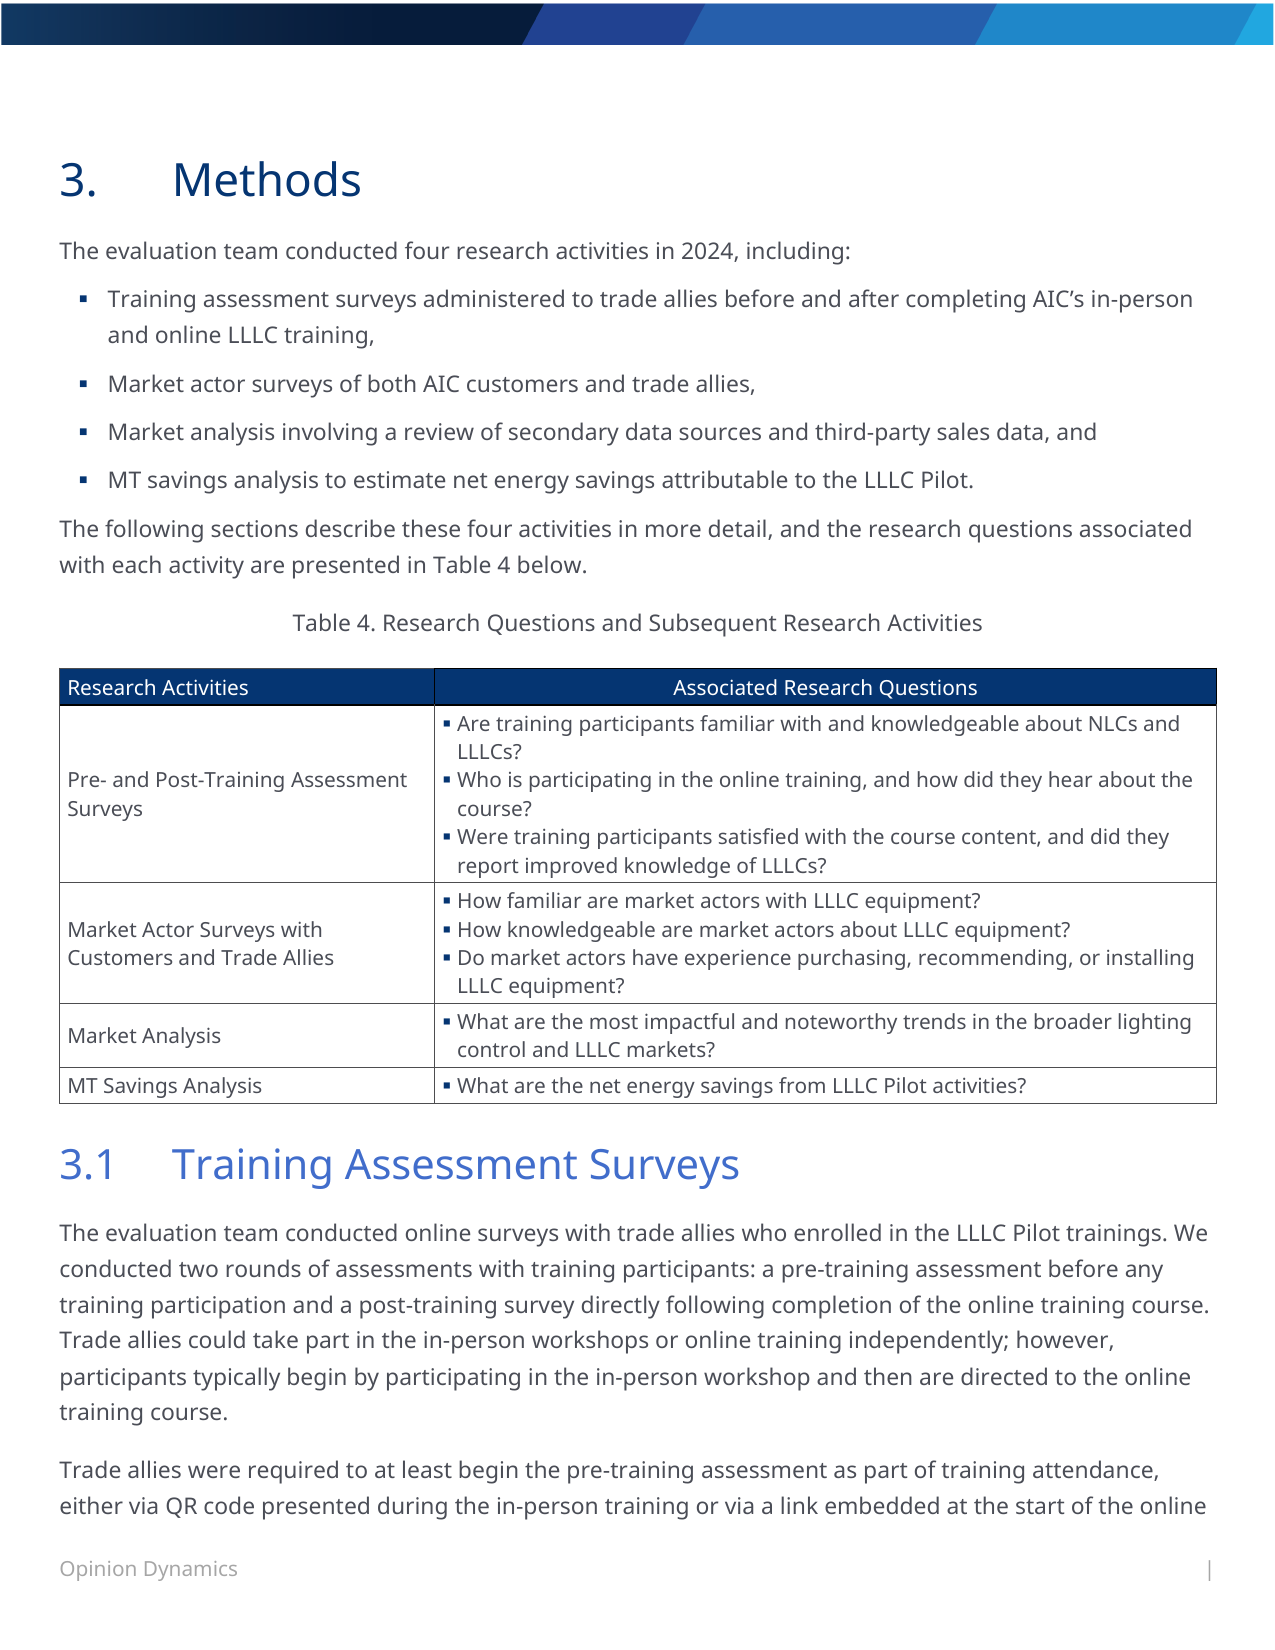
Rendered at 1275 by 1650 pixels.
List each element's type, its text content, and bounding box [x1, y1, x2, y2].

list MT savings analysis to estimate net energy savings attributable to the LLLC Pilot. [78, 464, 1216, 496]
table_cell Pre- and Post-Training Assessment Surveys [60, 706, 434, 882]
table_cell Market Analysis [60, 1004, 434, 1067]
text The evaluation team conducted four research activities in 2024, including: [59, 235, 1216, 266]
text Table 4. Research Questions and Subsequent Research Activities [59, 607, 1216, 638]
subtitle Training Assessment Surveys [59, 1135, 1216, 1192]
text The following sections describe these four activities in more detail, and the research questions associated with each activity are presented in Table 4 below. [59, 513, 1216, 580]
list Market analysis involving a review of secondary data sources and third-party sales data, and [78, 416, 1216, 447]
table_cell What are the net energy savings from LLLC Pilot activities? [435, 1068, 1216, 1103]
table_cell MT Savings Analysis [60, 1068, 434, 1103]
picture [0, 3, 1273, 44]
table_header Research Activities [60, 669, 434, 704]
table_cell Are training participants familiar with and knowledgeable about NLCs and LLLCs? Who is participating in the online training, and how did they hear about the course? Were training participants satisfied with the course content, and did they report improved knowledge of LLLCs? [435, 706, 1216, 882]
table_cell How familiar are market actors with LLLC equipment? How knowledgeable are market actors about LLLC equipment? Do market actors have experience purchasing, recommending, or installing LLLC equipment? [435, 883, 1216, 1003]
text The evaluation team conducted online surveys with trade allies who enrolled in the LLLC Pilot trainings. We conducted two rounds of assessments with training participants: a pre-training assessment before any training participation and a post-training survey directly following completion of the online training course. Trade allies could take part in the in-person workshops or online training independently; however, participants typically begin by participating in the in-person workshop and then are directed to the online training course. [59, 1217, 1216, 1428]
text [59, 1454, 1216, 1521]
table_cell Market Actor Surveys with Customers and Trade Allies [60, 883, 434, 1003]
list Market actor surveys of both AIC customers and trade allies, [78, 367, 1216, 399]
list Training assessment surveys administered to trade allies before and after completing AIC’s in-person and online LLLC training, [78, 283, 1216, 350]
subtitle Methods [59, 147, 1216, 210]
table_header Associated Research Questions [435, 669, 1216, 704]
table_cell What are the most impactful and noteworthy trends in the broader lighting control and LLLC markets? [435, 1004, 1216, 1067]
